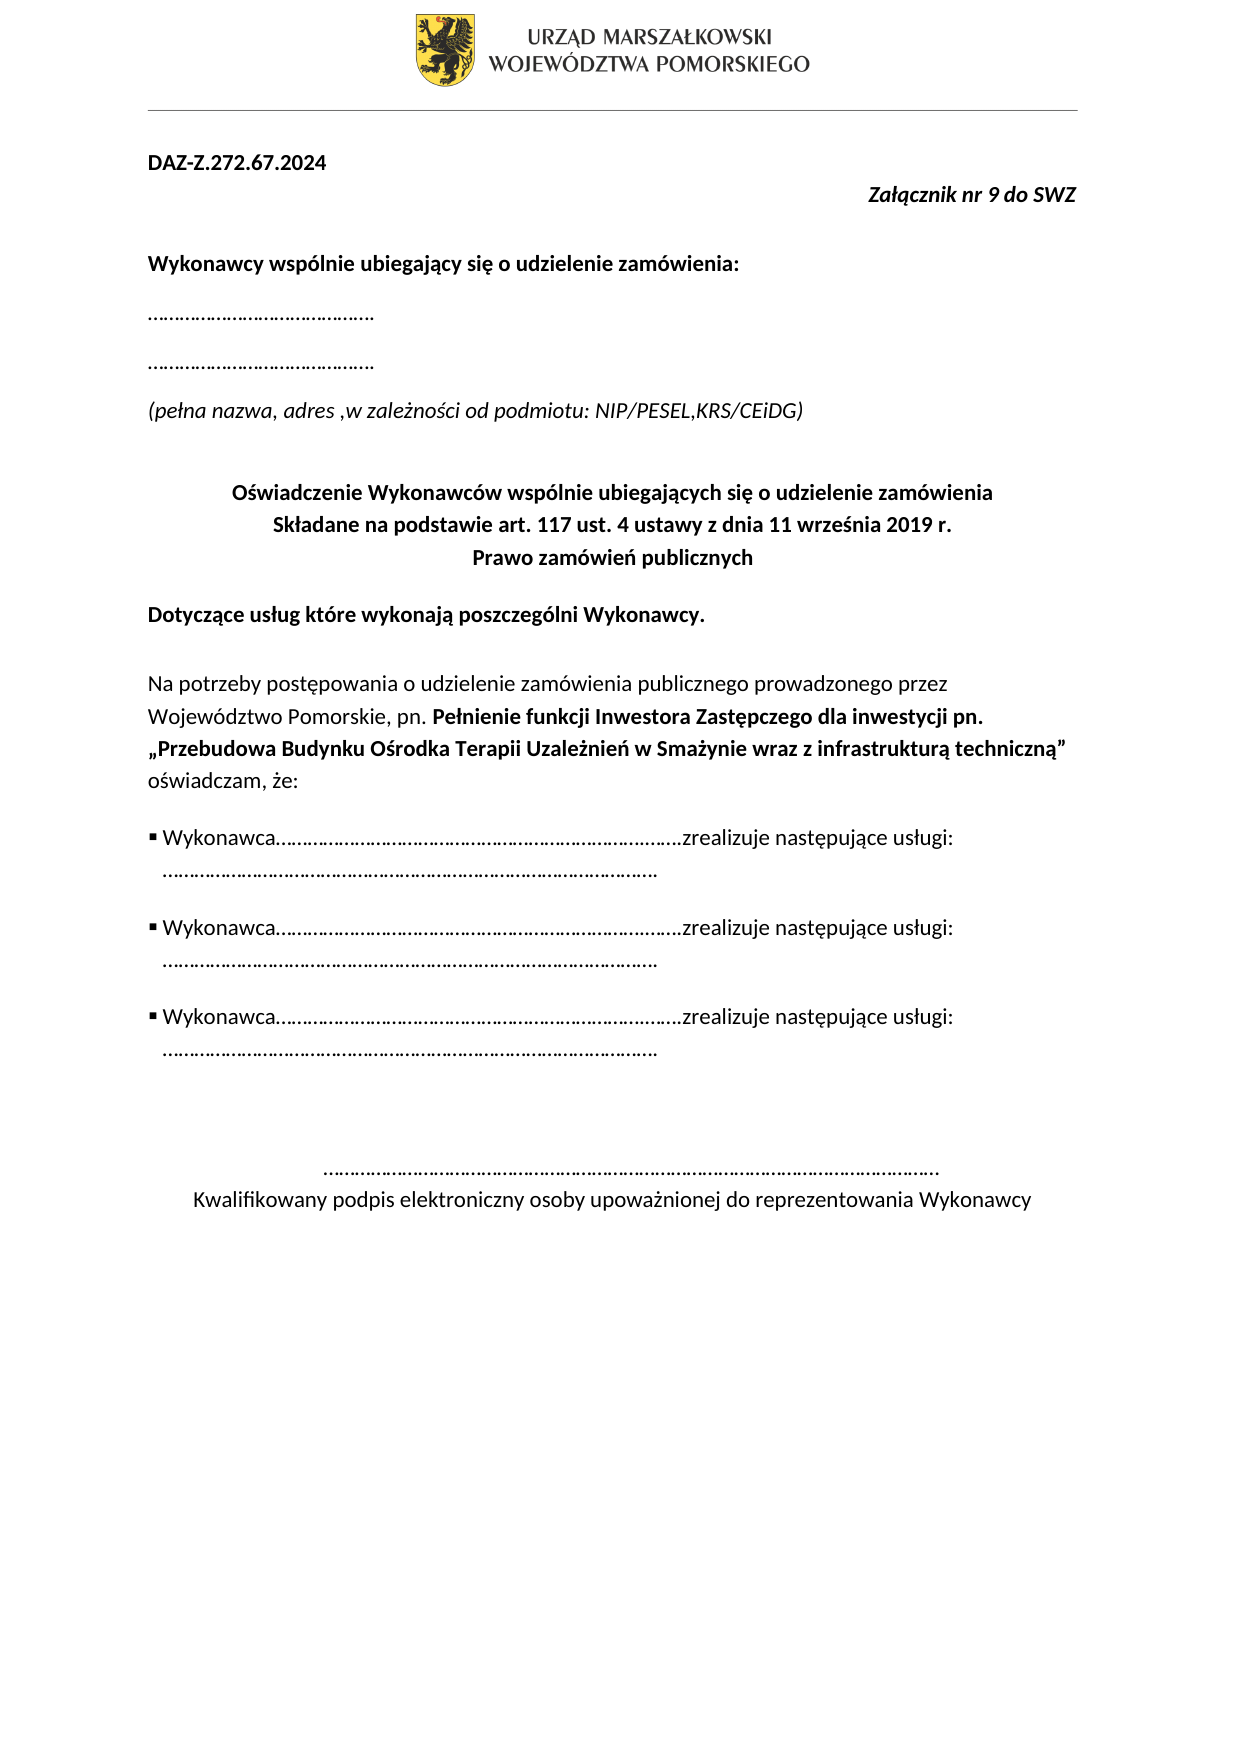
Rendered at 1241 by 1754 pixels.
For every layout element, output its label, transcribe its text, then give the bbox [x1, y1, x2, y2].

list Wykonawca…………………………………………………………….…….zrealizuje następujące usługi:…………………………………………………………………………………. [148, 913, 1078, 973]
text Załącznik nr 9 do SWZ [148, 180, 1078, 208]
text (pełna nazwa, adres ,w zależności od podmiotu: NIP/PESEL,KRS/CEiDG) [148, 396, 1078, 424]
text Składane na podstawie art. 117 ust. 4 ustawy z dnia 11 września 2019 r. [148, 511, 1078, 538]
text DAZ-Z.272.67.2024 [148, 148, 1078, 176]
list Wykonawca…………………………………………………………….…….zrealizuje następujące usługi:…………………………………………………………………………………. [148, 1002, 1078, 1062]
picture [147, 14, 1078, 111]
text ……………………………………. [148, 347, 1078, 375]
text Kwalifikowany podpis elektroniczny osoby upoważnionej do reprezentowania Wykonawcy [148, 1185, 1078, 1213]
text ……………………………………. [148, 298, 1078, 326]
list Wykonawca…………………………………………………………….…….zrealizuje następujące usługi:…………………………………………………………………………………. [148, 823, 1078, 883]
text Na potrzeby postępowania o udzielenie zamówienia publicznego prowadzonego przez Województwo Pomorskie, pn. Pełnienie funkcji Inwestora Zastępczego dla inwestycji pn. „Przebudowa Budynku Ośrodka Terapii Uzależnień w Smażynie wraz z infrastrukturą techniczną” oświadczam, że: [148, 669, 1078, 794]
text Dotyczące usług które wykonają poszczególni Wykonawcy. [148, 600, 1078, 628]
text Oświadczenie Wykonawców wspólnie ubiegających się o udzielenie zamówienia [148, 478, 1078, 506]
text Prawo zamówień publicznych [148, 543, 1078, 571]
text ……………………………………………………………………………………………………… [185, 1153, 1078, 1181]
text Wykonawcy wspólnie ubiegający się o udzielenie zamówienia: [148, 249, 1078, 278]
